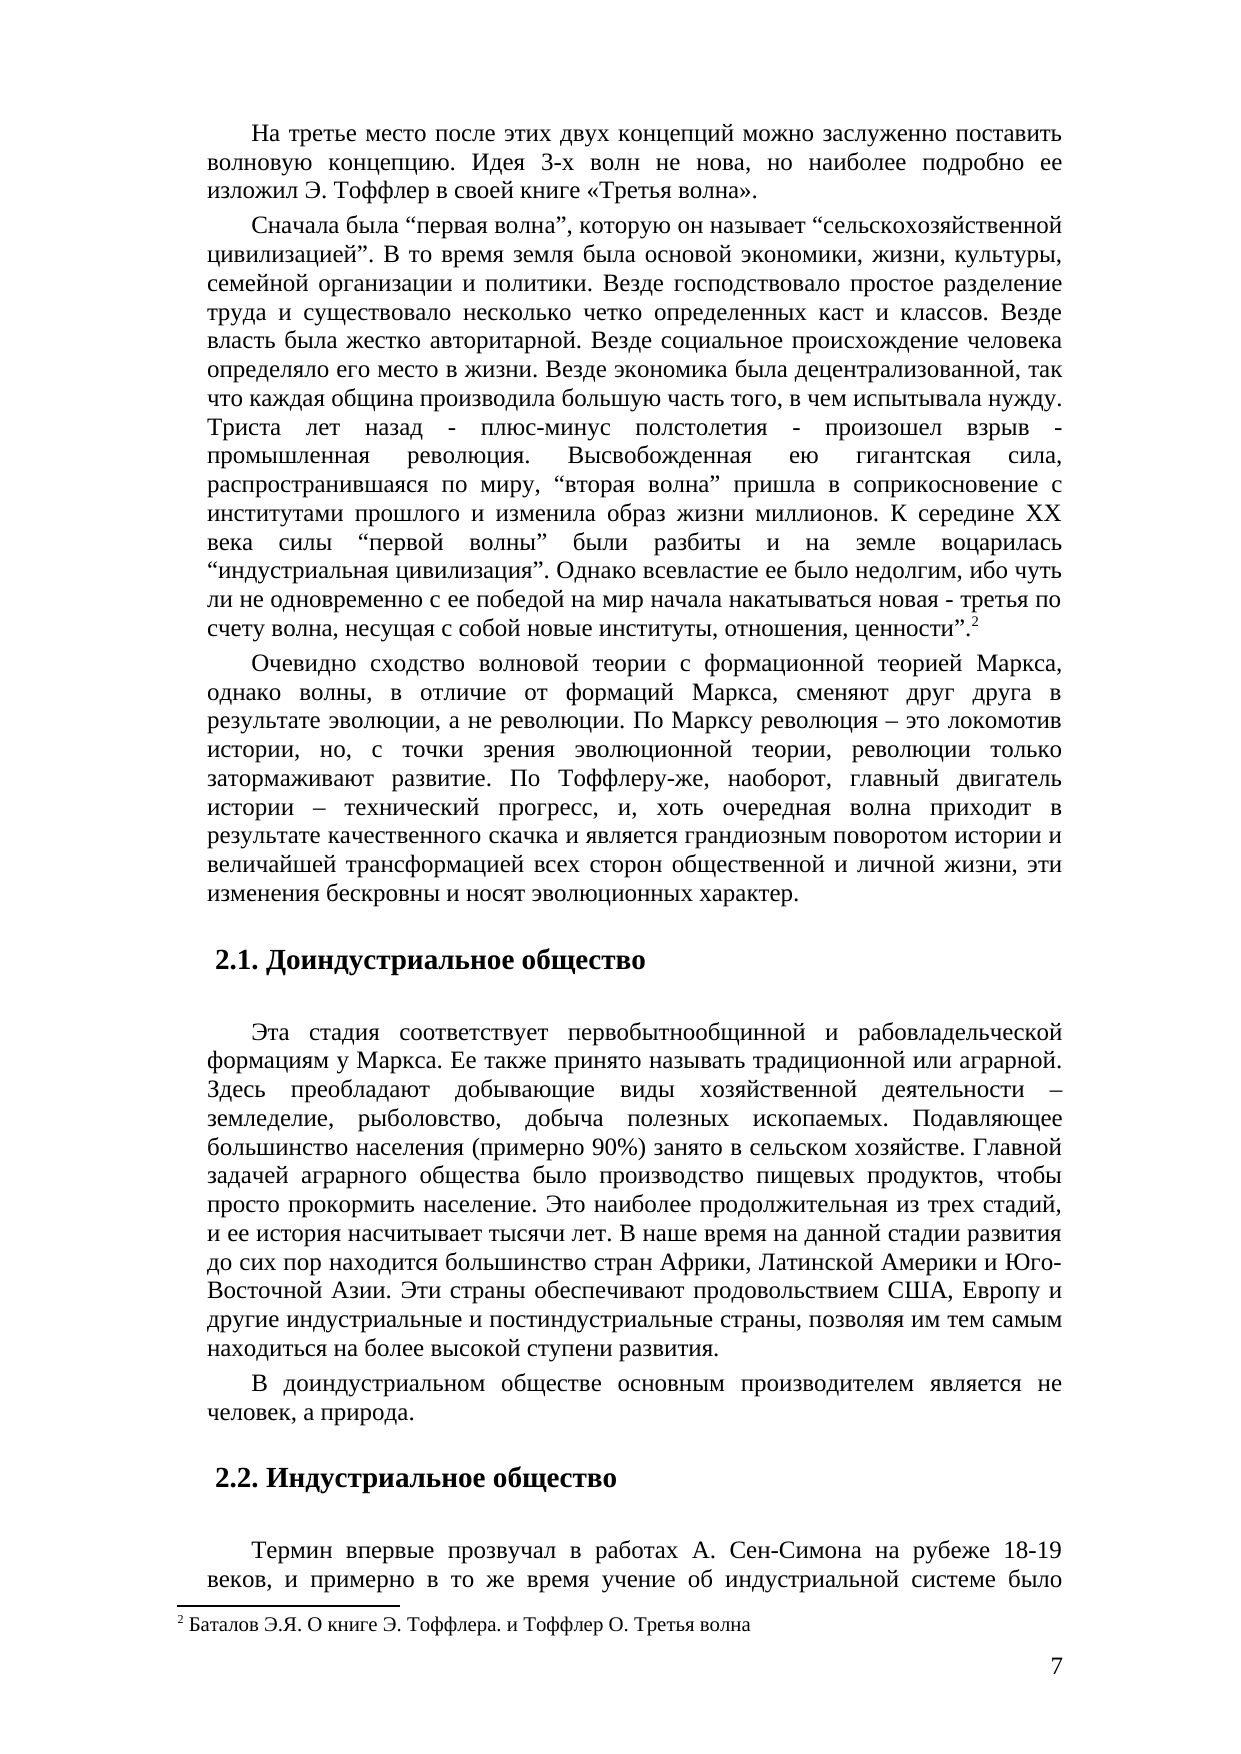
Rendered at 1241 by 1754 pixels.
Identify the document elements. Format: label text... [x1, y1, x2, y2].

text Сначала была “первая волна”, которую он называет “сельскохозяйственной цивилизацией”. В то время земля была основой экономики, жизни, культуры, семейной организации и политики. Везде господствовало простое разделение труда и существовало несколько четко определенных каст и классов. Везде власть была жестко авторитарной. Везде социальное происхождение человека определяло его место в жизни. Везде экономика была децентрализованной, так что каждая община производила большую часть того, в чем испытывала нужду. Триста лет назад - плюс-минус полстолетия - произошел взрыв - промышленная революция. Высвобожденная ею гигантская сила, распространившаяся по миру, “вторая волна” пришла в соприкосновение с институтами прошлого и изменила образ жизни миллионов. К середине XX века силы “первой волны” были разбиты и на земле воцарилась “индустриальная цивилизация”. Однако всевластие ее было недолгим, ибо чуть ли не одновременно с ее победой на мир начала накатываться новая - третья по счету волна, несущая с собой новые институты, отношения, ценности”. [207, 211, 1063, 642]
text Очевидно сходство волновой теории с формационной теорией Маркса, однако волны, в отличие от формаций Маркса, сменяют друг друга в результате эволюции, а не революции. По Марксу революция – это локомотив истории, но, с точки зрения эволюционной теории, революции только затормаживают развитие. По Тоффлеру-же, наоборот, главный двигатель истории – технический прогресс, и, хоть очередная волна приходит в результате качественного скачка и является грандиозным поворотом истории и величайшей трансформацией всех сторон общественной и личной жизни, эти изменения бескровны и носят эволюционных характер. [207, 648, 1063, 907]
subtitle 2.2. Индустриальное общество [177, 1460, 1063, 1494]
text В доиндустриальном обществе основным производителем является не человек, а природа. [207, 1368, 1063, 1425]
subtitle 2.1. Доиндустриальное общество [177, 942, 1063, 975]
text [207, 1535, 1063, 1593]
text Эта стадия соответствует первобытнообщинной и рабовладельческой формациям у Маркса. Ее также принято называть традиционной или аграрной. Здесь преобладают добывающие виды хозяйственной деятельности – земледелие, рыболовство, добыча полезных ископаемых. Подавляющее большинство населения (примерно 90%) занято в сельском хозяйстве. Главной задачей аграрного общества было производство пищевых продуктов, чтобы просто прокормить население. Это наиболее продолжительная из трех стадий, и ее история насчитывает тысячи лет. В наше время на данной стадии развития до сих пор находится большинство стран Африки, Латинской Америки и Юго-Восточной Азии. Эти страны обеспечивают продовольствием США, Европу и другие индустриальные и постиндустриальные страны, позволяя им тем самым находиться на более высокой ступени развития. [207, 1017, 1063, 1362]
text На третье место после этих двух концепций можно заслуженно поставить волновую концепцию. Идея 3-х волн не нова, но наиболее подробно ее изложил Э. Тоффлер в своей книге «Третья волна». [207, 118, 1063, 204]
